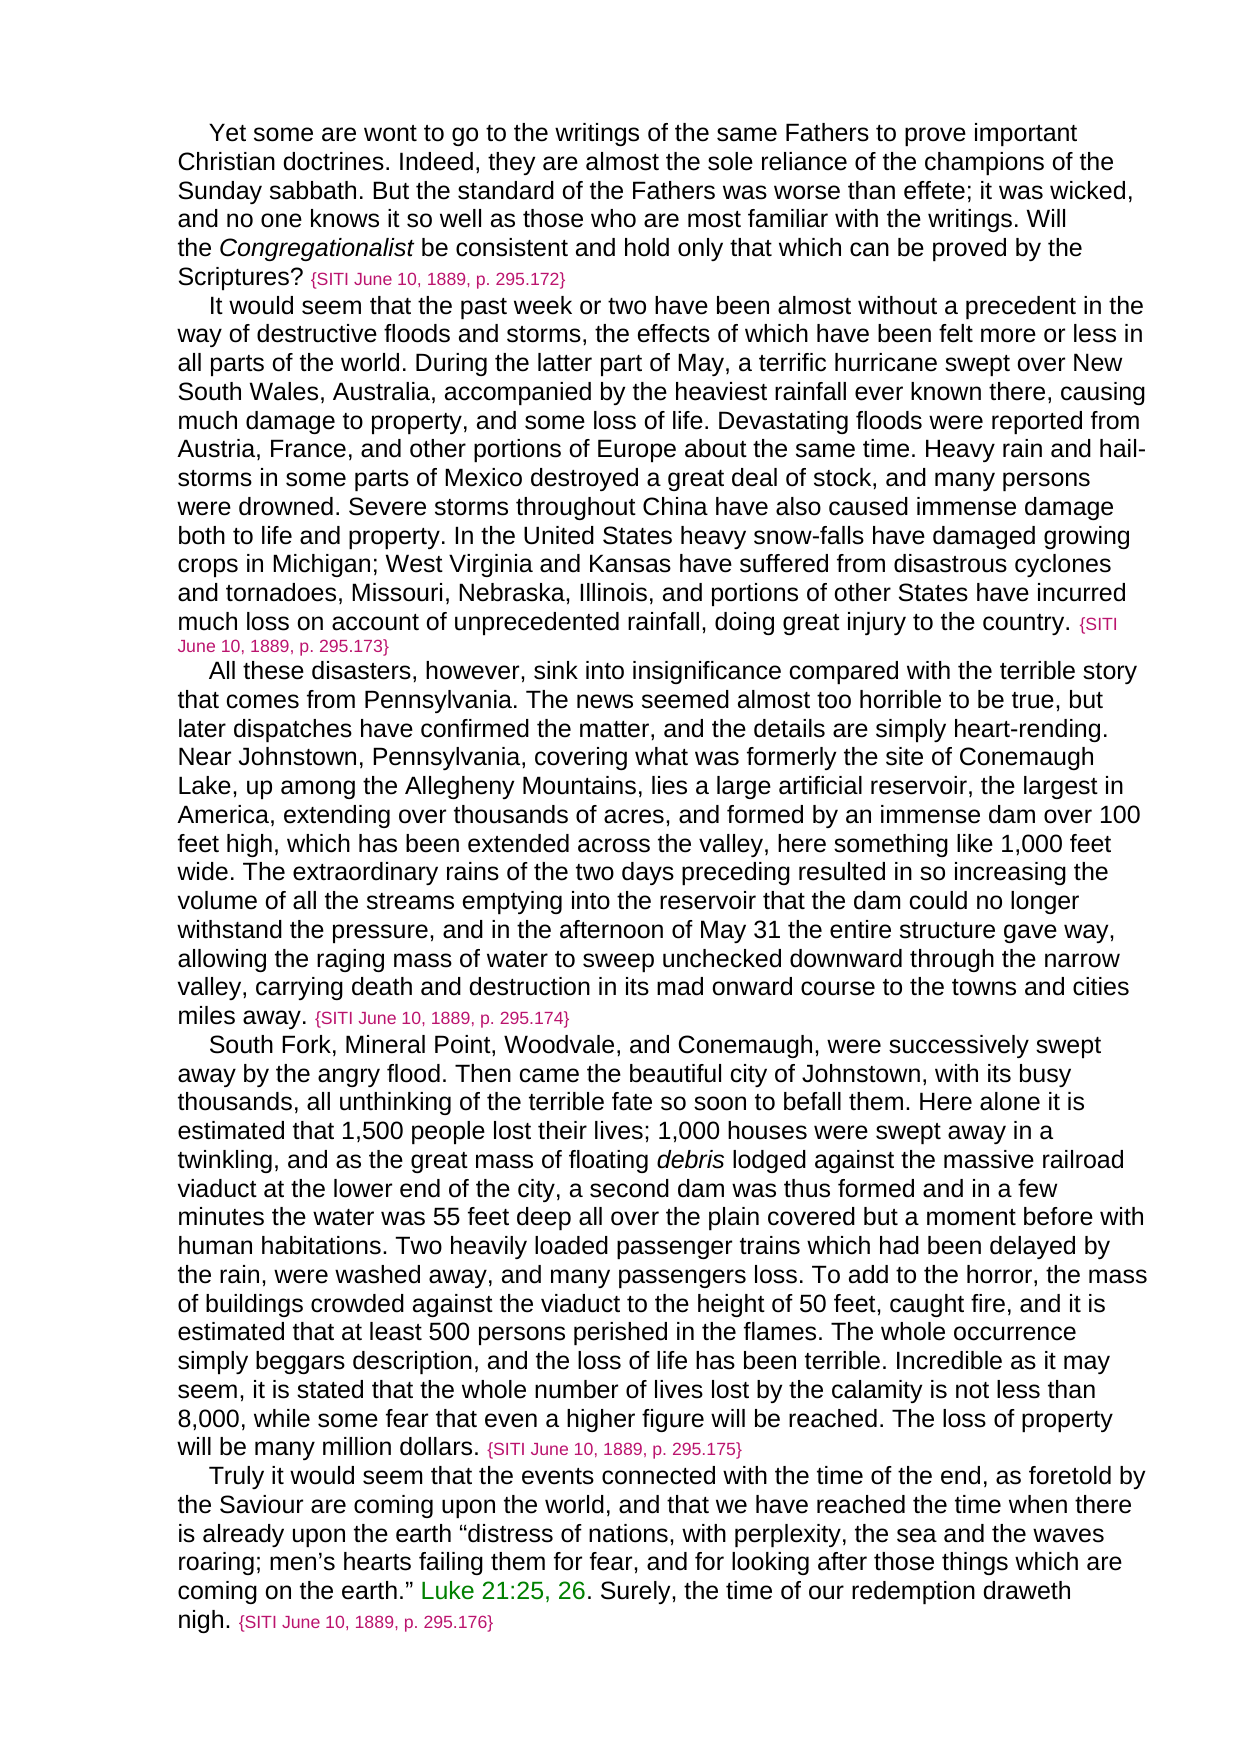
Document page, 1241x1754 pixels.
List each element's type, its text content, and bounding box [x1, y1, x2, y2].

text Truly it would seem that the events connected with the time of the end, as foretold by the Saviour are coming upon the world, and that we have reached the time when there is already upon the earth “distress of nations, with perplexity, the sea and the waves roaring; men’s hearts failing them for fear, and for looking after those things which are coming on the earth.” Luke 21:25, 26. Surely, the time of our redemption draweth nigh. {SITI June 10, 1889, p. 295.176} [177, 1461, 1152, 1633]
text It would seem that the past week or two have been almost without a precedent in the way of destructive floods and storms, the effects of which have been felt more or less in all parts of the world. During the latter part of May, a terrific hurricane swept over New South Wales, Australia, accompanied by the heaviest rainfall ever known there, causing much damage to property, and some loss of life. Devastating floods were reported from Austria, France, and other portions of Europe about the same time. Heavy rain and hail-storms in some parts of Mexico destroyed a great deal of stock, and many persons were drowned. Severe storms throughout China have also caused immense damage both to life and property. In the United States heavy snow-falls have damaged growing crops in Michigan; West Virginia and Kansas have suffered from disastrous cyclones and tornadoes, Missouri, Nebraska, Illinois, and portions of other States have incurred much loss on account of unprecedented rainfall, doing great injury to the country. {SITI June 10, 1889, p. 295.173} [177, 291, 1152, 656]
text All these disasters, however, sink into insignificance compared with the terrible story that comes from Pennsylvania. The news seemed almost too horrible to be true, but later dispatches have confirmed the matter, and the details are simply heart-rending. Near Johnstown, Pennsylvania, covering what was formerly the site of Conemaugh Lake, up among the Allegheny Mountains, lies a large artificial reservoir, the largest in America, extending over thousands of acres, and formed by an immense dam over 100 feet high, which has been extended across the valley, here something like 1,000 feet wide. The extraordinary rains of the two days preceding resulted in so increasing the volume of all the streams emptying into the reservoir that the dam could no longer withstand the pressure, and in the afternoon of May 31 the entire structure gave way, allowing the raging mass of water to sweep unchecked downward through the narrow valley, carrying death and destruction in its mad onward course to the towns and cities miles away. {SITI June 10, 1889, p. 295.174} [177, 656, 1152, 1030]
text South Fork, Mineral Point, Woodvale, and Conemaugh, were successively swept away by the angry flood. Then came the beautiful city of Johnstown, with its busy thousands, all unthinking of the terrible fate so soon to befall them. Here alone it is estimated that 1,500 people lost their lives; 1,000 houses were swept away in a twinkling, and as the great mass of floating debris lodged against the massive railroad viaduct at the lower end of the city, a second dam was thus formed and in a few minutes the water was 55 feet deep all over the plain covered but a moment before with human habitations. Two heavily loaded passenger trains which had been delayed by the rain, were washed away, and many passengers loss. To add to the horror, the mass of buildings crowded against the viaduct to the height of 50 feet, caught fire, and it is estimated that at least 500 persons perished in the flames. The whole occurrence simply beggars description, and the loss of life has been terrible. Incredible as it may seem, it is stated that the whole number of lives lost by the calamity is not less than 8,000, while some fear that even a higher figure will be reached. The loss of property will be many million dollars. {SITI June 10, 1889, p. 295.175} [177, 1030, 1152, 1461]
text Yet some are wont to go to the writings of the same Fathers to prove important Christian doctrines. Indeed, they are almost the sole reliance of the champions of the Sunday sabbath. But the standard of the Fathers was worse than effete; it was wicked, and no one knows it so well as those who are most familiar with the writings. Will the Congregationalist be consistent and hold only that which can be proved by the Scriptures? {SITI June 10, 1889, p. 295.172} [177, 118, 1152, 291]
